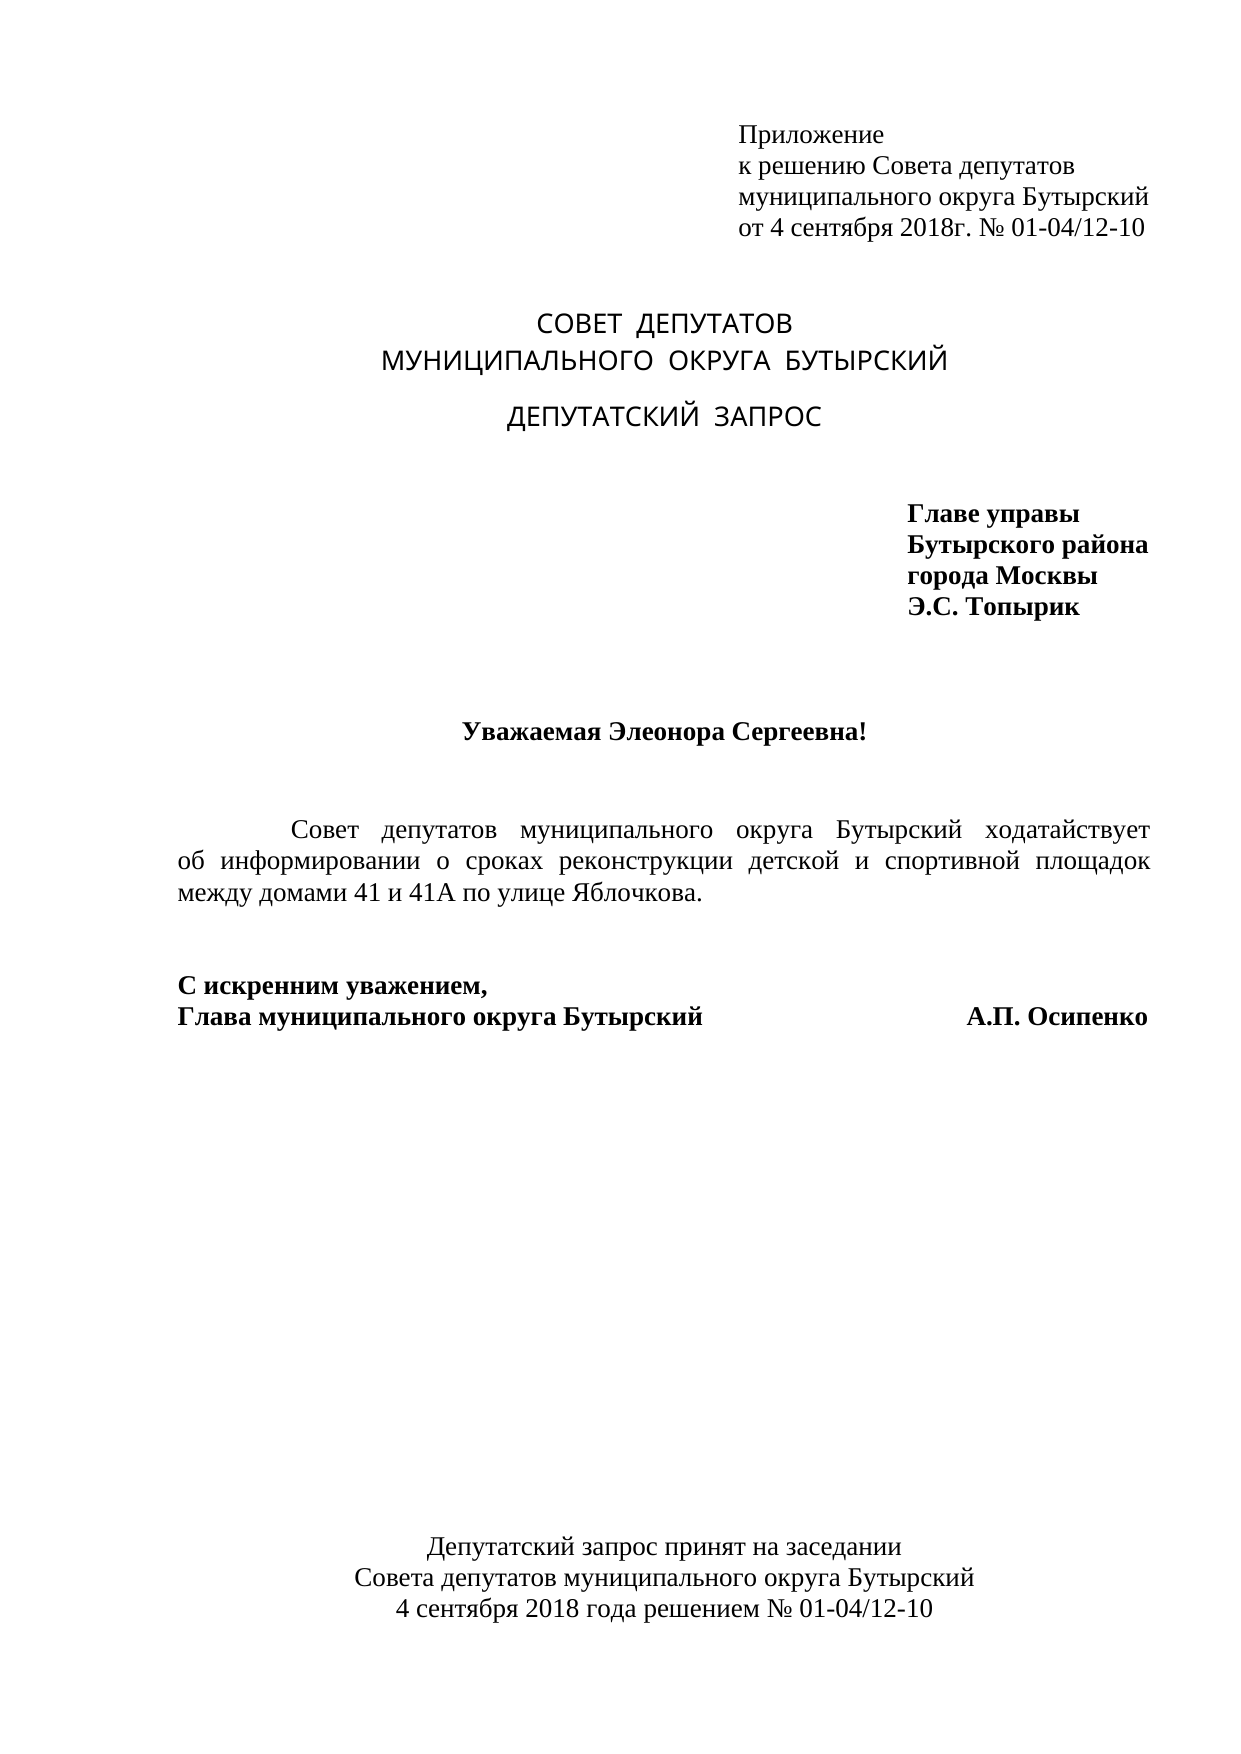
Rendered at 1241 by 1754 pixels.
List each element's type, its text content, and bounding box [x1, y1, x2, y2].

text Главе управы [177, 497, 1152, 528]
text 4 сентября 2018 года решением № 01-04/12-10 [177, 1592, 1152, 1623]
text муниципального округа Бутырский [177, 180, 1152, 212]
text Уважаемая Элеонора Сергеевна! [177, 715, 1152, 746]
text ДЕПУТАТСКИЙ ЗАПРОС [177, 398, 1152, 435]
text С искренним уважением, [177, 969, 1152, 1000]
text Совет депутатов муниципального округа Бутырский ходатайствует об информировании о сроках реконструкции детской и спортивной площадок между домами 41 и 41А по улице Яблочкова. [177, 813, 1152, 907]
text от 4 сентября 2018г. № 01-04/12-10 [177, 212, 1152, 243]
text города Москвы [177, 559, 1152, 591]
text к решению Совета депутатов [177, 149, 1152, 180]
text СОВЕТ ДЕПУТАТОВ [177, 305, 1152, 342]
text Бутырского района [177, 528, 1152, 559]
text Э.С. Топырик [177, 591, 1152, 622]
text Глава муниципального округа Бутырский А.П. Осипенко [177, 1000, 1152, 1031]
text Депутатский запрос принят на заседании [177, 1530, 1152, 1561]
text Совета депутатов муниципального округа Бутырский [177, 1561, 1152, 1592]
text МУНИЦИПАЛЬНОГО ОКРУГА БУТЫРСКИЙ [177, 342, 1152, 379]
text Приложение [177, 118, 1152, 149]
